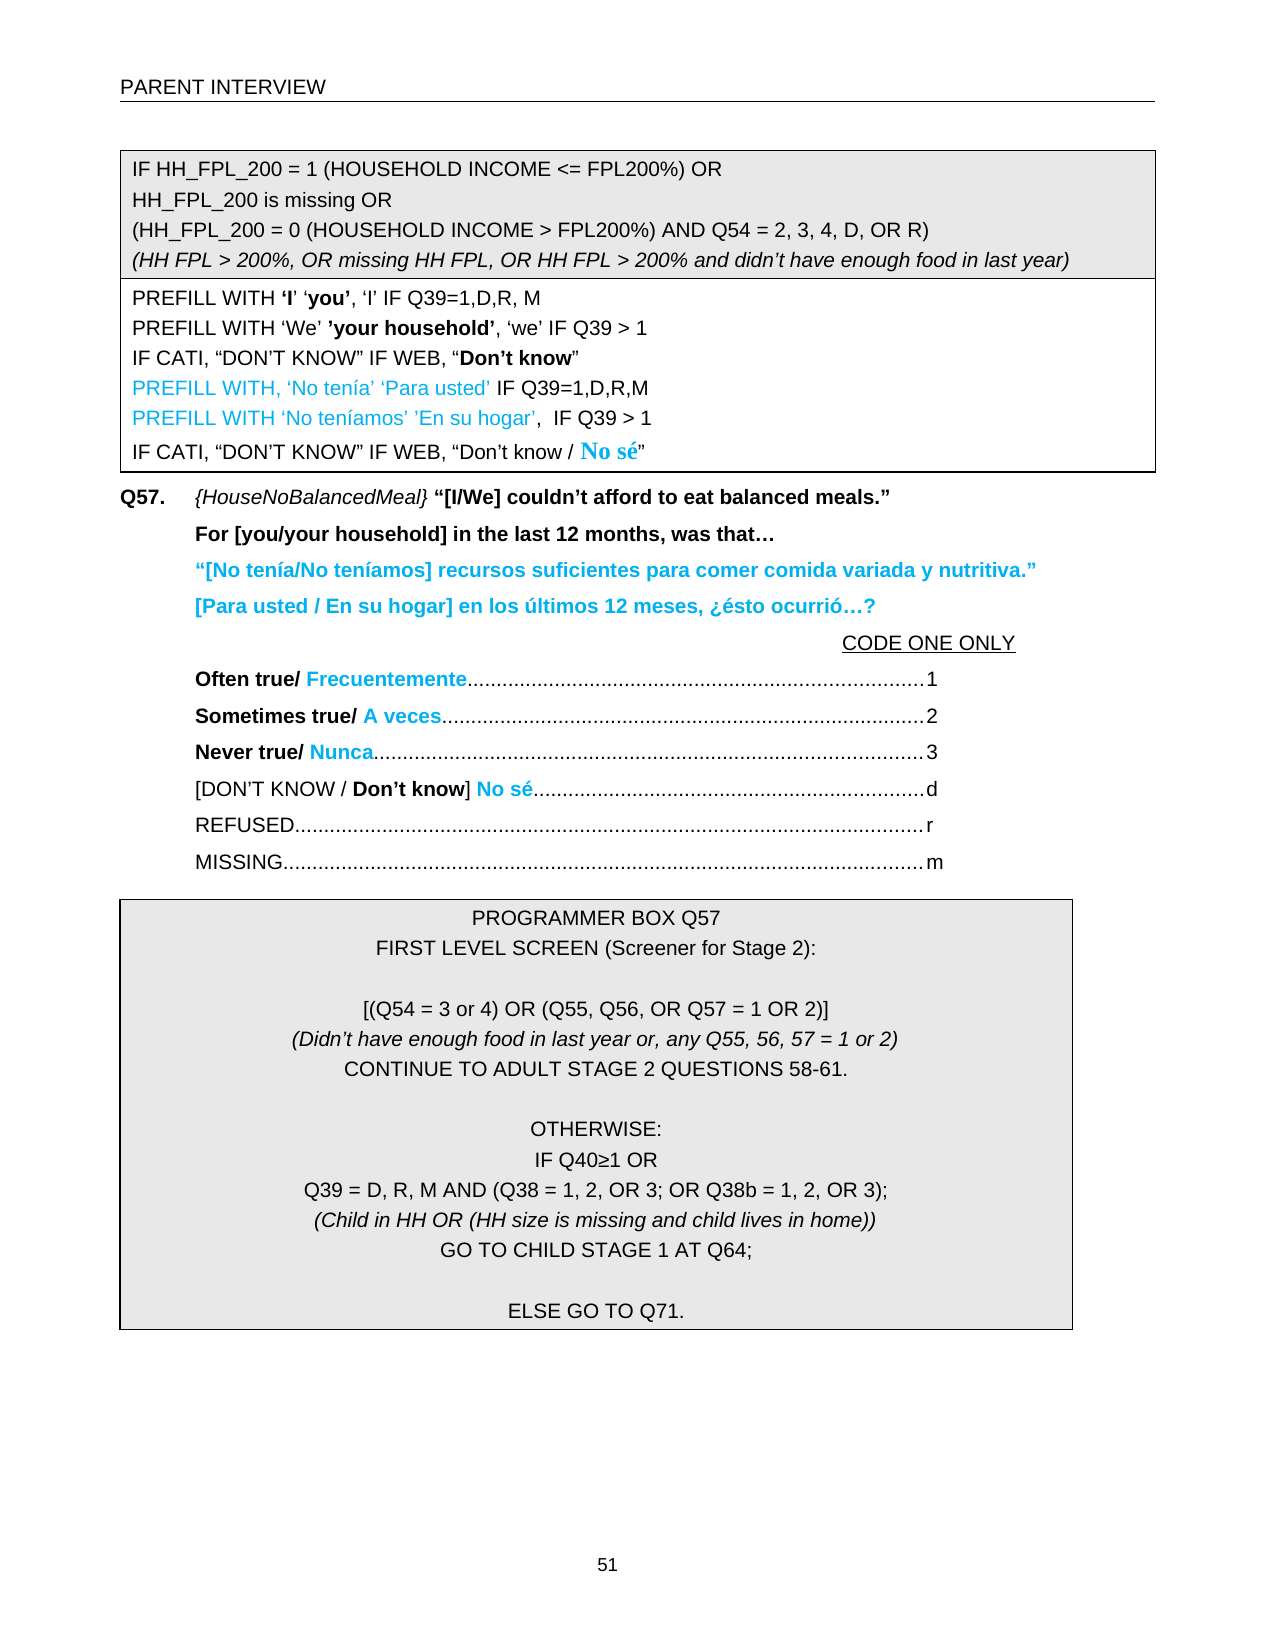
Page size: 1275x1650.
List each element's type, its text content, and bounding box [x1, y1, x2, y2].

table_header PROGRAMMER BOX Q57 FIRST LEVEL SCREEN (Screener for Stage 2): [(Q54 = 3 or 4) OR (Q55, Q56, OR Q57 = 1 OR 2)] (Didn’t have enough food in last year or, any Q55, 56, 57 = 1 or 2) CONTINUE TO ADULT STAGE 2 QUESTIONS 58-61. OTHERWISE: IF Q40≥1 OR Q39 = D, R, M AND (Q38 = 1, 2, OR 3; OR Q38b = 1, 2, OR 3); (Child in HH OR (HH size is missing and child lives in home)) GO TO CHILD STAGE 1 AT Q64; ELSE GO TO Q71. [121, 900, 1072, 1329]
table_cell PREFILL WITH ‘I’ ‘you’, ‘I’ IF Q39=1,D,R, M PREFILL WITH ‘We’ ’your household’, ‘we’ IF Q39 > 1 IF CATI, “DON’T KNOW” IF WEB, “Don’t know” PREFILL WITH, ‘No tenía’ ‘Para usted’ IF Q39=1,D,R,M PREFILL WITH ‘No teníamos’ ’En su hogar’, IF Q39 > 1 IF CATI, “DON’T KNOW” IF WEB, “Don’t know / No sé” [121, 279, 1155, 471]
text [DON’T KNOW / Don’t know] No sé d [195, 777, 958, 801]
table_header IF HH_FPL_200 = 1 (HOUSEHOLD INCOME <= FPL200%) OR HH_FPL_200 is missing OR (HH_FPL_200 = 0 (HOUSEHOLD INCOME > FPL200%) AND Q54 = 2, 3, 4, D, OR R) (HH FPL > 200%, OR missing HH FPL, OR HH FPL > 200% and didn’t have enough food in last year) [121, 151, 1155, 278]
text “[No tenía/No teníamos] recursos suficientes para comer comida variada y nutritiva.” [120, 558, 1155, 582]
text Sometimes true/ A veces 2 [195, 704, 958, 728]
text REFUSED r [195, 813, 958, 837]
text [Para usted / En su hogar] en los últimos 12 meses, ¿ésto ocurrió…? [120, 594, 1155, 618]
text For [you/your household] in the last 12 months, was that… [120, 521, 1155, 545]
text Never true/ Nunca 3 [195, 740, 958, 764]
text Q57. {HouseNoBalancedMeal} “[I/We] couldn’t afford to eat balanced meals.” [120, 485, 1155, 509]
text Often true/ Frecuentemente 1 [195, 667, 958, 691]
text MISSING m [195, 849, 958, 873]
